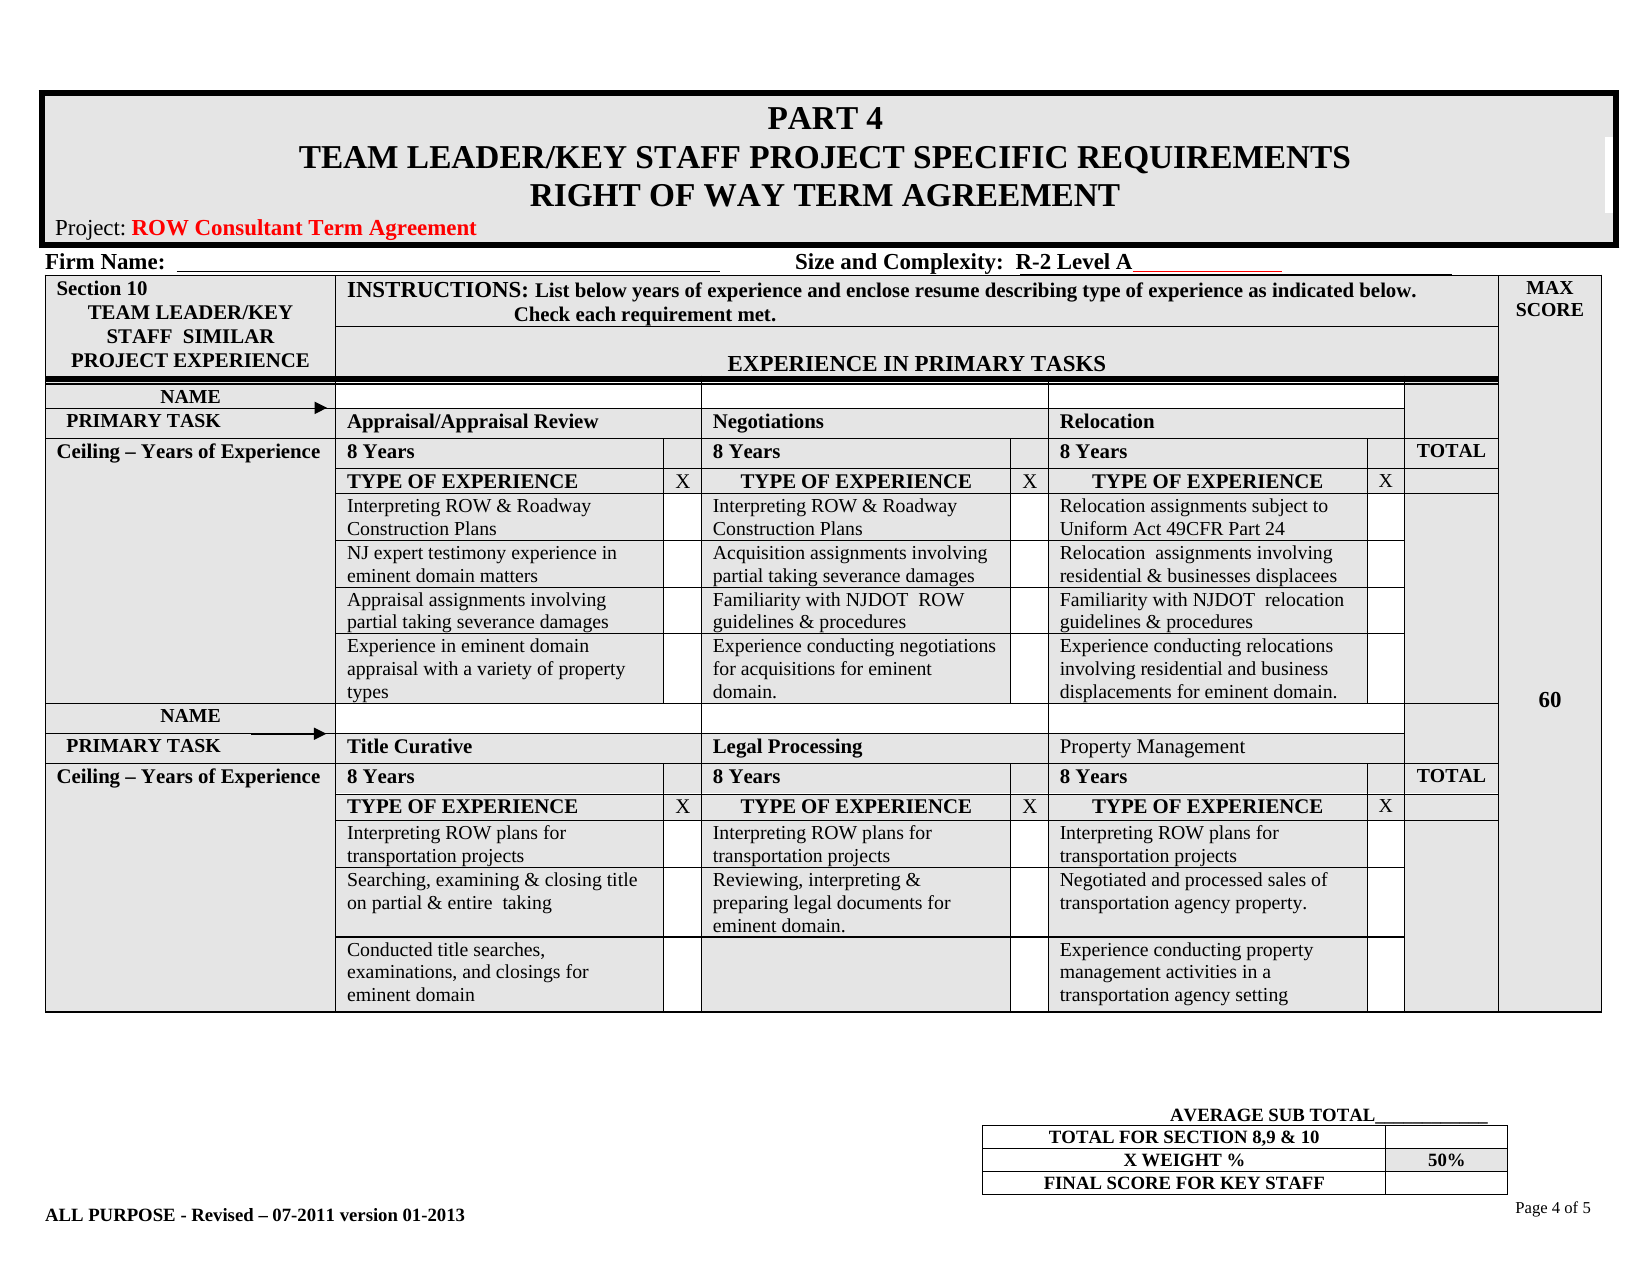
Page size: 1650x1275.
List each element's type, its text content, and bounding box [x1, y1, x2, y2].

table_cell [1011, 938, 1048, 1011]
table_cell Experience conducting negotiations for acquisitions for eminent domain. [702, 634, 1010, 703]
table_cell [1405, 469, 1498, 493]
table_cell [664, 588, 701, 633]
table_cell [664, 541, 701, 587]
table_cell 8 Years [702, 439, 1010, 468]
table_cell [1049, 704, 1404, 733]
table_cell [702, 938, 1010, 1011]
table_cell NAME [46, 385, 335, 408]
table_cell Interpreting ROW & Roadway Construction Plans [336, 494, 663, 540]
subtitle TEAM LEADER/KEY STAFF PROJECT SPECIFIC REQUIREMENTS [45, 137, 1605, 175]
table_cell Conducted title searches, examinations, and closings for eminent domain [336, 938, 663, 1011]
table_cell Ceiling – Years of Experience [46, 764, 335, 1011]
table_cell Familiarity with NJDOT relocation guidelines & procedures [1049, 588, 1367, 633]
table_cell Acquisition assignments involving partial taking severance damages [702, 541, 1010, 587]
table_cell [1011, 439, 1048, 468]
table_cell X [664, 795, 701, 820]
text Firm Name: Size and Complexity: R-2 Level A [45, 248, 1605, 274]
table_cell X [1368, 795, 1404, 820]
table_cell TYPE OF EXPERIENCE [702, 795, 1010, 820]
table_cell FINAL SCORE FOR KEY STAFF [983, 1172, 1385, 1194]
table_cell [664, 439, 701, 468]
table_cell [336, 704, 701, 733]
table_cell Familiarity with NJDOT ROW guidelines & procedures [702, 588, 1010, 633]
table_cell [1368, 764, 1404, 793]
table_cell Interpreting ROW plans for transportation projects [1049, 821, 1367, 867]
subtitle PART 4 [45, 96, 1613, 137]
table_header TOTAL FOR SECTION 8,9 & 10 [983, 1126, 1385, 1148]
text RIGHT OF WAY TERM AGREEMENT [45, 175, 1605, 205]
table_cell Searching, examining & closing title on partial & entire taking [336, 868, 663, 936]
table_cell [1011, 634, 1048, 703]
table_cell [664, 938, 701, 1011]
table_header INSTRUCTIONS: List below years of experience and enclose resume describing type of experience as indicated below. Check each requirement met. [336, 276, 1498, 326]
table_cell 8 Years [336, 764, 663, 793]
table_cell [664, 821, 701, 867]
table_cell EXPERIENCE IN PRIMARY TASKS [336, 327, 1498, 376]
table_cell Experience conducting relocations involving residential and business displacements for eminent domain. [1049, 634, 1367, 703]
table_cell 8 Years [1049, 764, 1367, 793]
table_cell 50% [1386, 1149, 1507, 1171]
table_cell [1368, 494, 1404, 540]
table_cell [1011, 541, 1048, 587]
table_cell X [1011, 469, 1048, 493]
table_cell PRIMARY TASK [46, 409, 335, 438]
table_cell Relocation [1049, 409, 1404, 438]
table_cell [1368, 439, 1404, 468]
table_cell TOTAL [1405, 764, 1498, 793]
table_cell [1368, 868, 1404, 936]
text Project: ROW Consultant Term Agreement [45, 205, 1613, 242]
table_header MAX SCORE 60 [1499, 276, 1601, 1011]
table_cell [1386, 1172, 1507, 1194]
table_cell [1368, 938, 1404, 1011]
table_header [1386, 1126, 1507, 1148]
table_cell TYPE OF EXPERIENCE [1049, 469, 1367, 493]
table_cell Appraisal assignments involving partial taking severance damages [336, 588, 663, 633]
table_cell X [1368, 469, 1404, 493]
table_cell Appraisal/Appraisal Review [336, 409, 701, 438]
table_cell [336, 385, 701, 408]
table_cell [1405, 704, 1498, 763]
table_cell Negotiated and processed sales of transportation agency property. [1049, 868, 1367, 936]
table_cell X [664, 469, 701, 493]
table_cell Interpreting ROW plans for transportation projects [702, 821, 1010, 867]
table_cell X WEIGHT % [983, 1149, 1385, 1171]
table_cell Interpreting ROW plans for transportation projects [336, 821, 663, 867]
table_header Section 10 TEAM LEADER/KEY STAFF SIMILAR PROJECT EXPERIENCE [46, 276, 335, 376]
table_cell [702, 704, 1048, 733]
table_cell 8 Years [1049, 439, 1367, 468]
table_cell Title Curative [336, 734, 701, 763]
table_cell [1011, 821, 1048, 867]
table_cell [1405, 494, 1498, 703]
table_cell Experience in eminent domain appraisal with a variety of property types [336, 634, 663, 703]
table_cell NAME [46, 704, 335, 733]
table_cell [664, 868, 701, 936]
table_cell [1368, 821, 1404, 867]
text AVERAGE SUB TOTAL____________ [1095, 1103, 1605, 1125]
table_cell TYPE OF EXPERIENCE [702, 469, 1010, 493]
table_cell Experience conducting property management activities in a transportation agency setting [1049, 938, 1367, 1011]
table_cell PRIMARY TASK [46, 734, 335, 763]
table_cell [664, 494, 701, 540]
table_cell [1049, 385, 1404, 408]
table_cell [1368, 541, 1404, 587]
table_cell Relocation assignments subject to Uniform Act 49CFR Part 24 [1049, 494, 1367, 540]
table_cell [1405, 795, 1498, 820]
table_cell TYPE OF EXPERIENCE [1049, 795, 1367, 820]
table_cell 8 Years [702, 764, 1010, 793]
table_cell [1011, 494, 1048, 540]
table_cell TYPE OF EXPERIENCE [336, 795, 663, 820]
table_cell 8 Years [336, 439, 663, 468]
table_cell [664, 764, 701, 793]
table_cell TOTAL [1405, 439, 1498, 468]
table_cell Interpreting ROW & Roadway Construction Plans [702, 494, 1010, 540]
table_cell [702, 385, 1048, 408]
table_cell Negotiations [702, 409, 1048, 438]
table_cell [1368, 634, 1404, 703]
table_cell Reviewing, interpreting & preparing legal documents for eminent domain. [702, 868, 1010, 936]
table_cell NJ expert testimony experience in eminent domain matters [336, 541, 663, 587]
table_cell [1368, 588, 1404, 633]
table_cell X [1011, 795, 1048, 820]
table_cell [1405, 821, 1498, 1011]
table_cell [664, 634, 701, 703]
table_cell Property Management [1049, 734, 1404, 763]
table_cell TYPE OF EXPERIENCE [336, 469, 663, 493]
table_cell [1405, 385, 1498, 438]
table_cell Ceiling – Years of Experience [46, 439, 335, 703]
table_cell Relocation assignments involving residential & businesses displacees [1049, 541, 1367, 587]
table_cell [1011, 588, 1048, 633]
table_cell [1011, 868, 1048, 936]
table_cell Legal Processing [702, 734, 1048, 763]
table_cell [1011, 764, 1048, 793]
